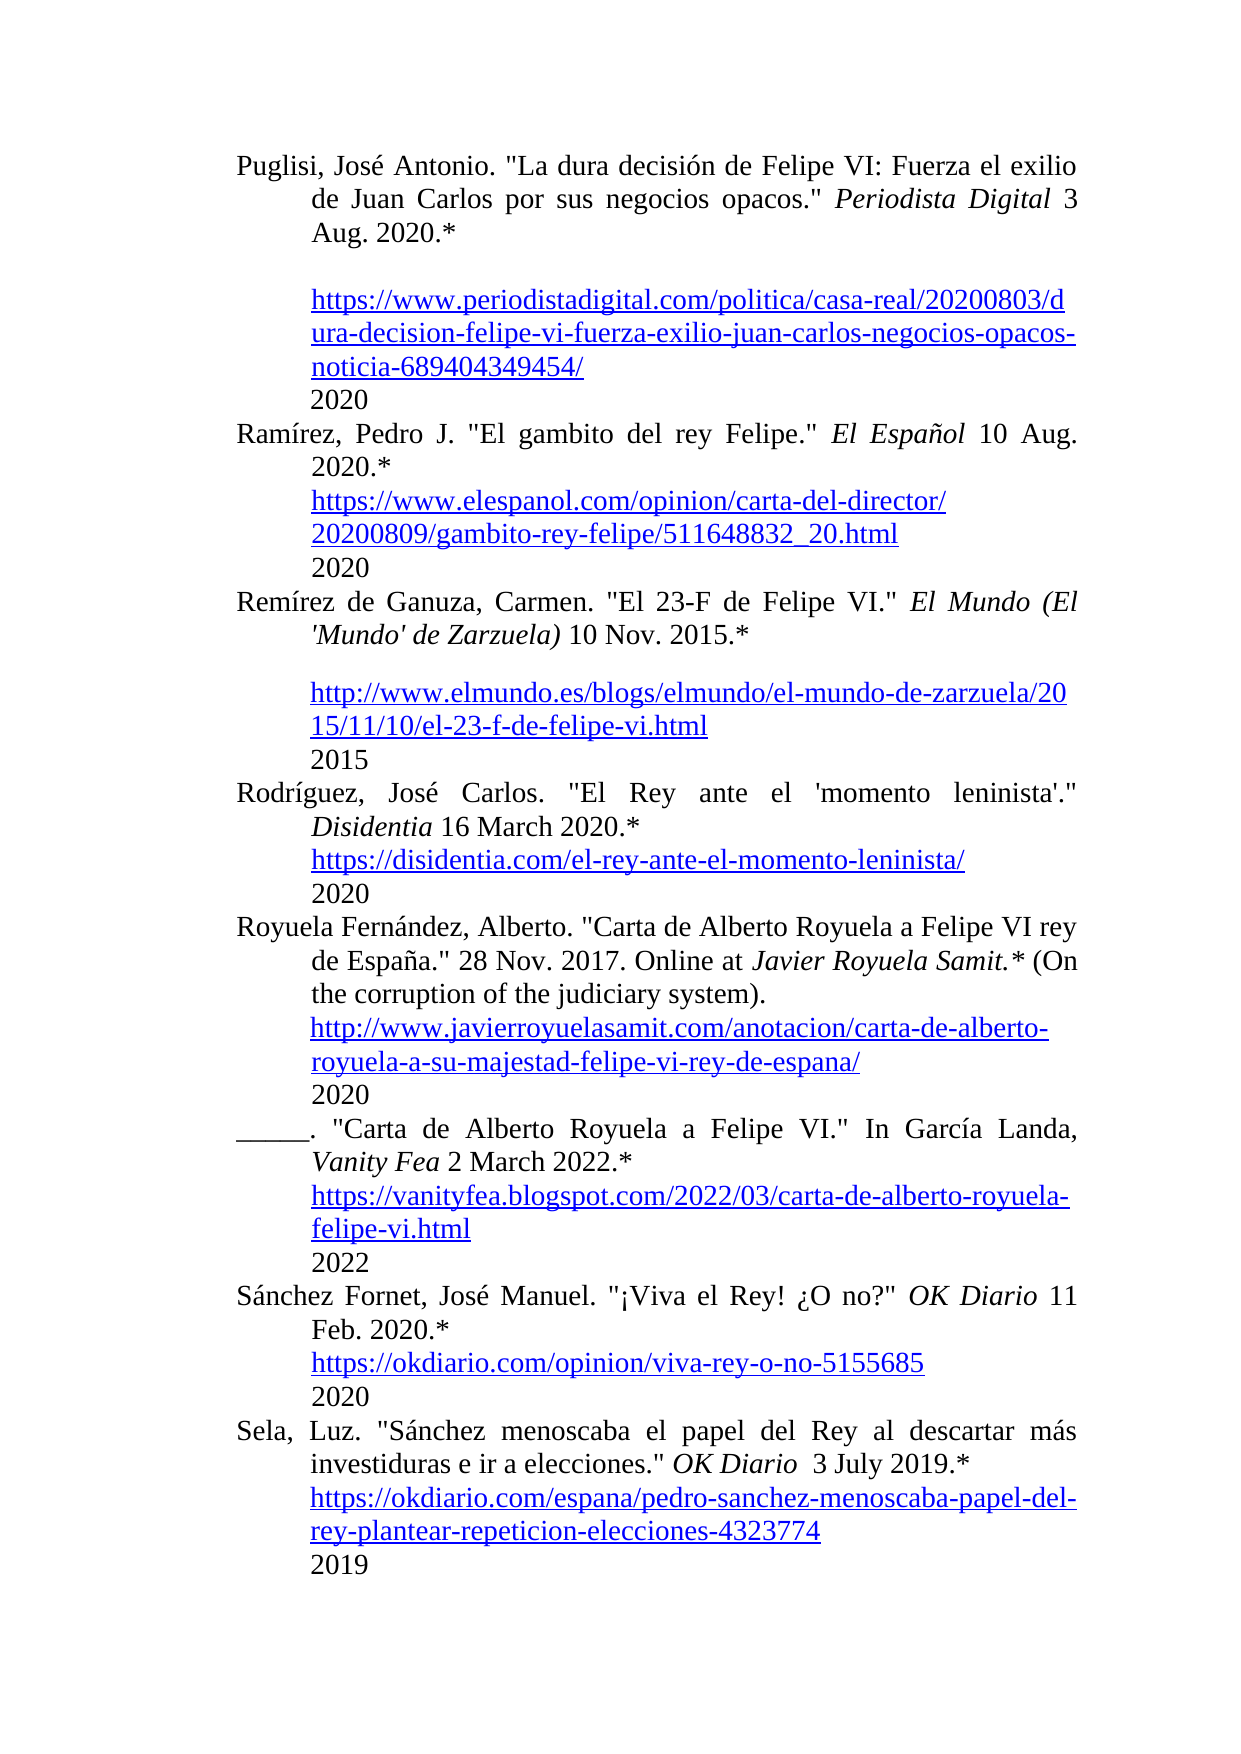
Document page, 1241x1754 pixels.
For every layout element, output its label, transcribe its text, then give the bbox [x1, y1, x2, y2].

text https://disidentia.com/el-rey-ante-el-momento-leninista/ [236, 842, 1078, 876]
text Puglisi, José Antonio. "La dura decisión de Felipe VI: Fuerza el exilio de Juan Carlos por sus negocios opacos." Periodista Digital 3 Aug. 2020.* [236, 148, 1078, 248]
text Sánchez Fornet, José Manuel. "¡Viva el Rey! ¿O no?" OK Diario 11 Feb. 2020.* [236, 1278, 1078, 1346]
text http://www.elmundo.es/blogs/elmundo/el-mundo-de-zarzuela/2015/11/10/el-23-f-de-felipe-vi.html [236, 651, 1078, 742]
text https://okdiario.com/espana/pedro-sanchez-menoscaba-papel-del-rey-plantear-repeticion-elecciones-4323774 [310, 1480, 1078, 1547]
text Remírez de Ganuza, Carmen. "El 23-F de Felipe VI." El Mundo (El 'Mundo' de Zarzuela) 10 Nov. 2015.* [236, 584, 1078, 651]
text https://www.periodistadigital.com/politica/casa-real/20200803/dura-decision-felipe-vi-fuerza-exilio-juan-carlos-negocios-opacos-noticia-689404349454/ [236, 248, 1078, 382]
text 2020 [236, 876, 1078, 909]
text _____. "Carta de Alberto Royuela a Felipe VI." In García Landa, Vanity Fea 2 March 2022.* [236, 1111, 1078, 1178]
text Rodríguez, José Carlos. "El Rey ante el 'momento leninista'." Disidentia 16 March 2020.* [236, 775, 1078, 842]
text 2019 [236, 1547, 1078, 1580]
text 2022 [236, 1245, 1078, 1278]
text Ramírez, Pedro J. "El gambito del rey Felipe." El Español 10 Aug. 2020.* [236, 416, 1078, 483]
text 2020 [236, 382, 1078, 416]
text http://www.javierroyuelasamit.com/anotacion/carta-de-alberto-royuela-a-su-majestad-felipe-vi-rey-de-espana/ [310, 1010, 1078, 1077]
text 2015 [236, 742, 1078, 775]
text https://okdiario.com/opinion/viva-rey-o-no-5155685 [236, 1346, 1078, 1379]
text 2020 [236, 1077, 1078, 1111]
text Royuela Fernández, Alberto. "Carta de Alberto Royuela a Felipe VI rey de España." 28 Nov. 2017. Online at Javier Royuela Samit.* (On the corruption of the judiciary system). [236, 909, 1078, 1010]
text https://vanityfea.blogspot.com/2022/03/carta-de-alberto-royuela-felipe-vi.html [236, 1178, 1078, 1245]
text 2020 [236, 1379, 1078, 1413]
text Sela, Luz. "Sánchez menoscaba el papel del Rey al descartar más investiduras e ir a elecciones." OK Diario 3 July 2019.* [236, 1413, 1078, 1480]
text https://www.elespanol.com/opinion/carta-del-director/20200809/gambito-rey-felipe/511648832_20.html [311, 483, 1078, 550]
text 2020 [311, 550, 1078, 584]
